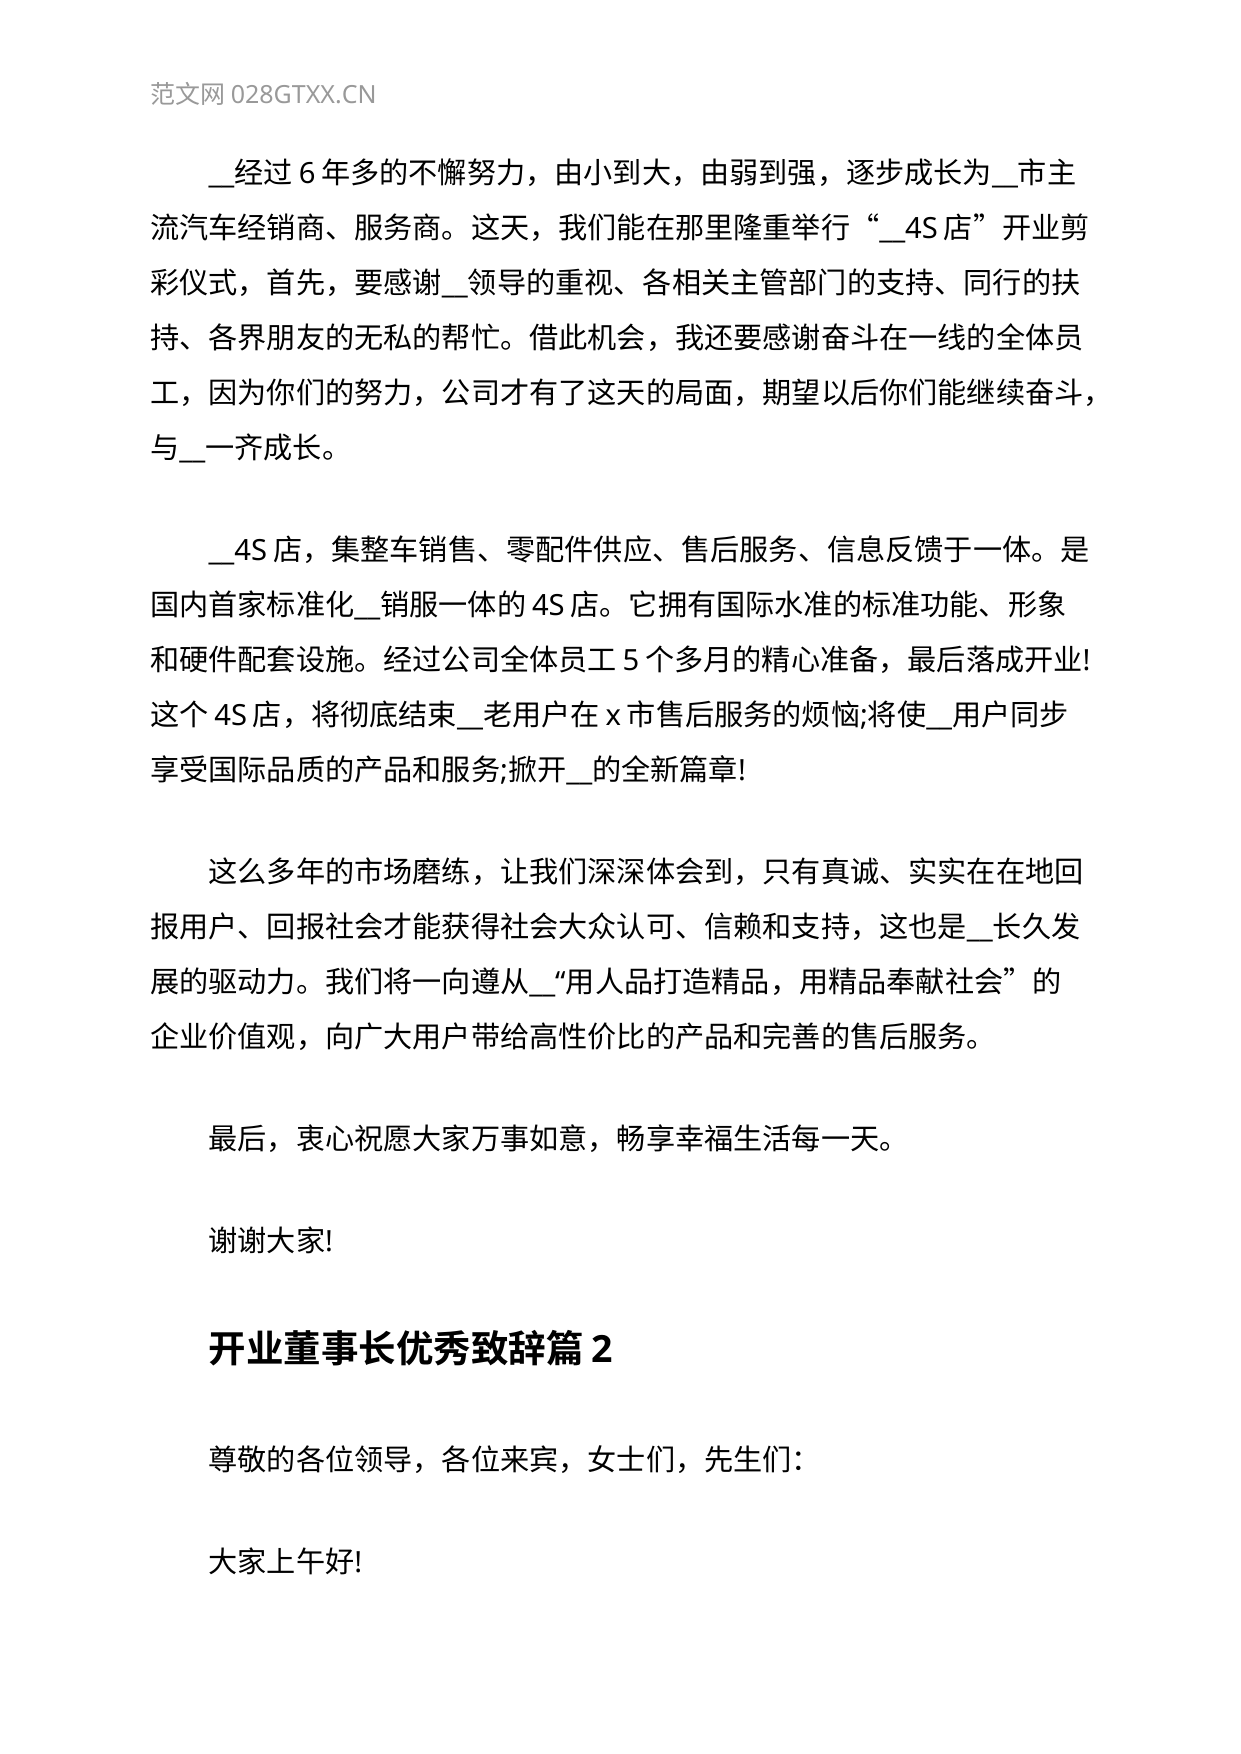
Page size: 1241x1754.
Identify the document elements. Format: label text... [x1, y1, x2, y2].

text 大家上午好! [150, 1538, 1090, 1581]
text 这么多年的市场磨练，让我们深深体会到，只有真诚、实实在在地回报用户、回报社会才能获得社会大众认可、信赖和支持，这也是__长久发展的驱动力。我们将一向遵从__“用人品打造精品，用精品奉献社会”的企业价值观，向广大用户带给高性价比的产品和完善的售后服务。 [150, 849, 1090, 1056]
text __经过6年多的不懈努力，由小到大，由弱到强，逐步成长为__市主流汽车经销商、服务商。这天，我们能在那里隆重举行“__4S店”开业剪彩仪式，首先，要感谢__领导的重视、各相关主管部门的支持、同行的扶持、各界朋友的无私的帮忙。借此机会，我还要感谢奋斗在一线的全体员工，因为你们的努力，公司才有了这天的局面，期望以后你们能继续奋斗，与__一齐成长。 [150, 150, 1090, 467]
text 最后，衷心祝愿大家万事如意，畅享幸福生活每一天。 [150, 1115, 1090, 1158]
text 开业董事长优秀致辞篇2 [150, 1319, 1090, 1374]
text 谢谢大家! [150, 1217, 1090, 1259]
text 尊敬的各位领导，各位来宾，女士们，先生们： [150, 1437, 1090, 1479]
text __4S店，集整车销售、零配件供应、售后服务、信息反馈于一体。是国内首家标准化__销服一体的4S店。它拥有国际水准的标准功能、形象和硬件配套设施。经过公司全体员工5个多月的精心准备，最后落成开业!这个4S店，将彻底结束__老用户在x市售后服务的烦恼;将使__用户同步享受国际品质的产品和服务;掀开__的全新篇章! [150, 527, 1090, 789]
